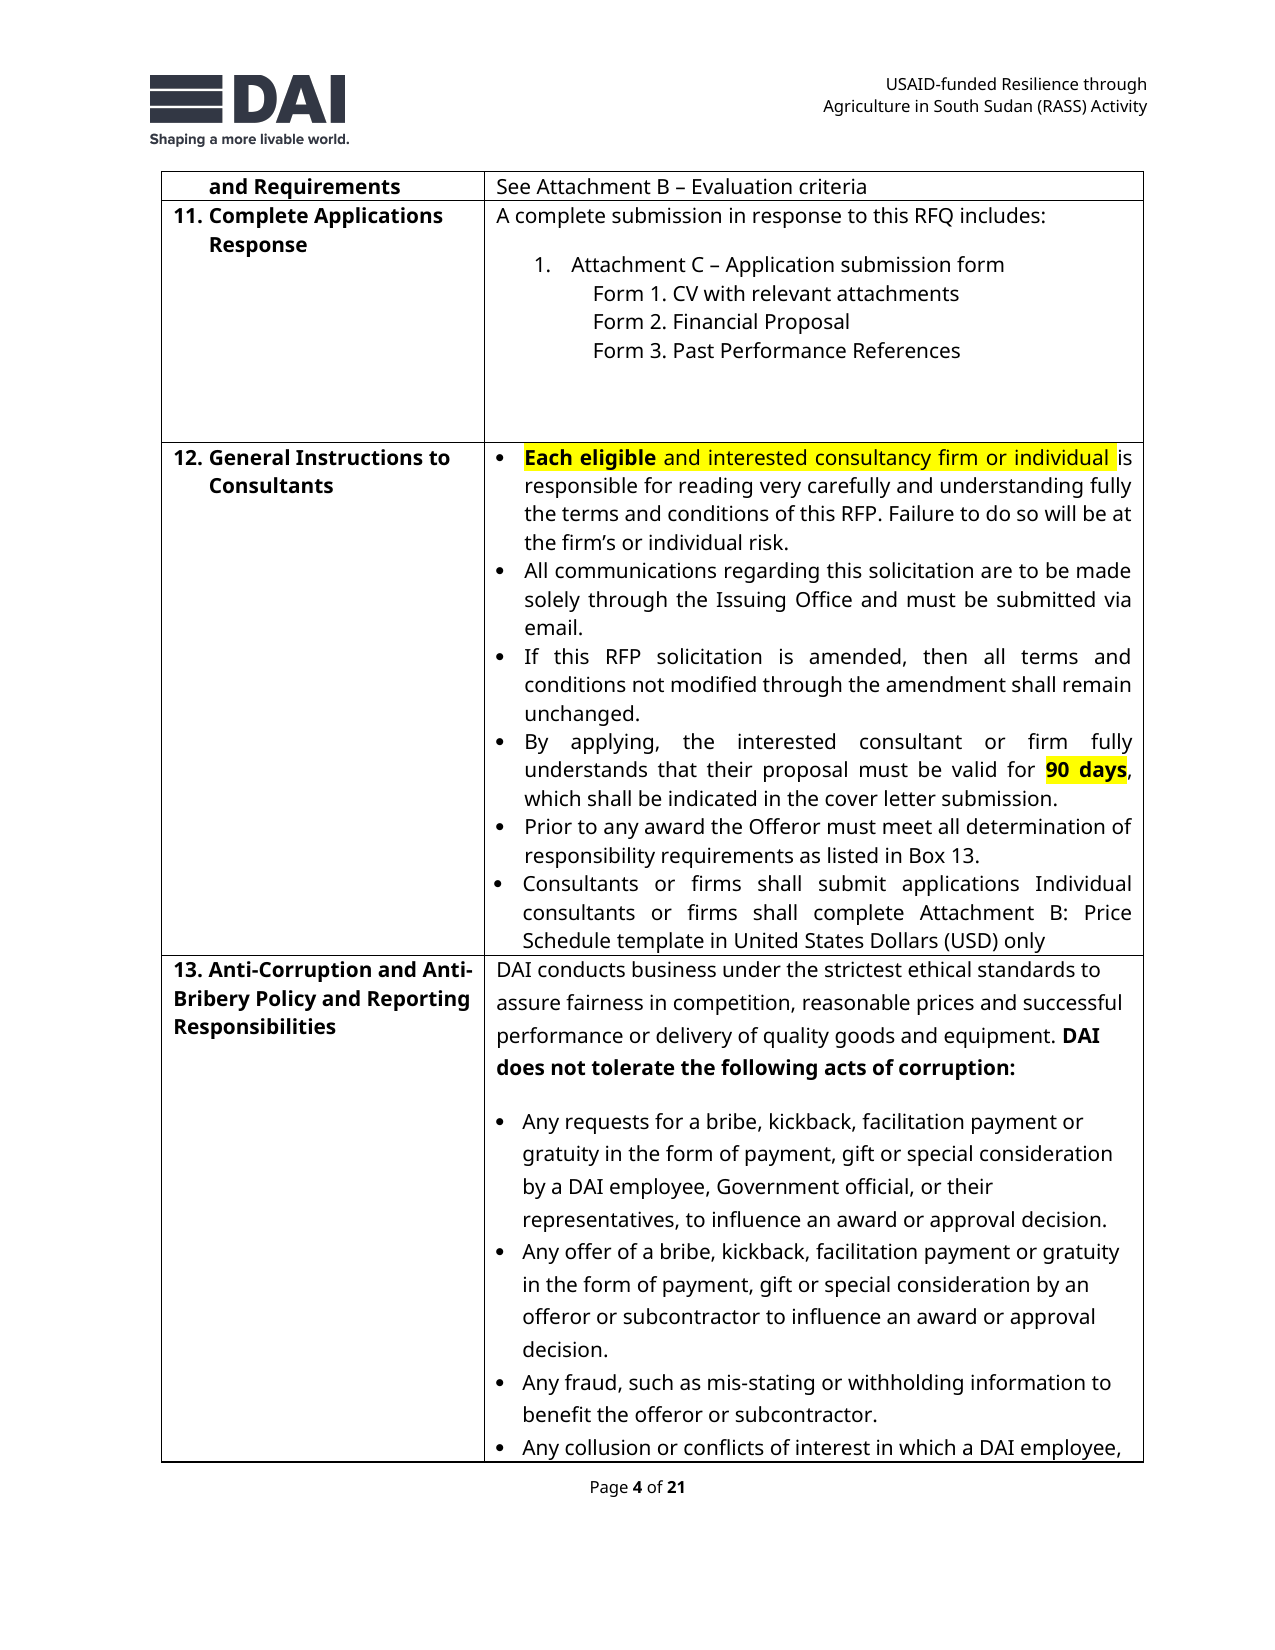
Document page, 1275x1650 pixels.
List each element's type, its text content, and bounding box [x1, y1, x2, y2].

table_cell See Attachment A – Terms of references. See Attachment B – Evaluation criteria [485, 172, 1143, 200]
table_cell 13. Anti-Corruption and Anti-Bribery Policy and Reporting Responsibilities [162, 956, 484, 1461]
table_cell Complete Applications Response [162, 201, 484, 442]
picture [150, 75, 349, 147]
table_cell Each eligible and interested consultancy firm or individual is responsible for reading very carefully and understanding fully the terms and conditions of this RFP. Failure to do so will be at the firm’s or individual risk. All communications regarding this solicitation are to be made solely through the Issuing Office and must be submitted via email. If this RFP solicitation is amended, then all terms and conditions not modified through the amendment shall remain unchanged. By applying, the interested consultant or firm fully understands that their proposal must be valid for 90 days, which shall be indicated in the cover letter submission. Prior to any award the Offeror must meet all determination of responsibility requirements as listed in Box 13. Consultants or firms shall submit applications Individual consultants or firms shall complete Attachment B: Price Schedule template in United States Dollars (USD) only [485, 443, 1143, 954]
table_cell Technical Specifications and Requirements [162, 172, 484, 200]
table_cell General Instructions to Consultants [162, 443, 484, 954]
table_cell A complete submission in response to this RFQ includes: Attachment C – Application submission form Form 1. CV with relevant attachments Form 2. Financial Proposal Form 3. Past Performance References [485, 201, 1143, 442]
